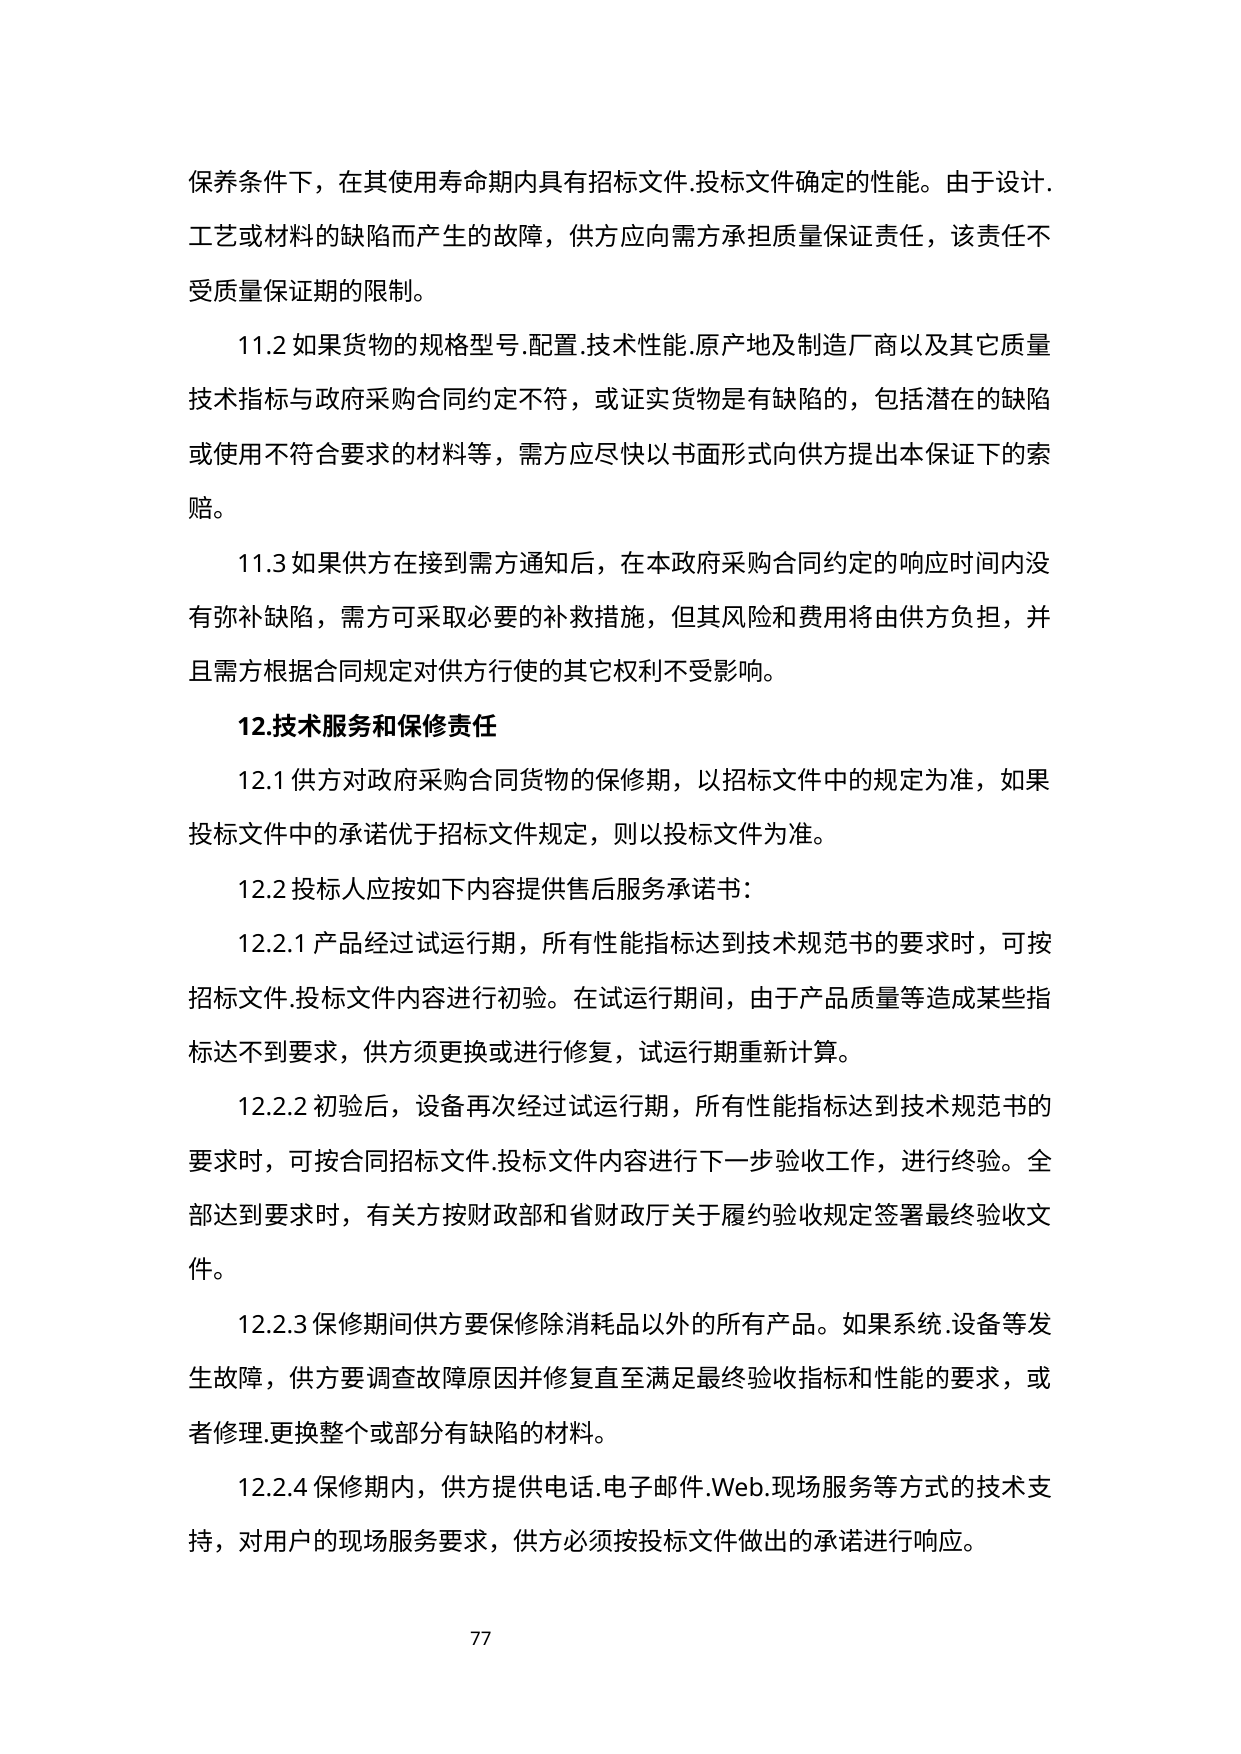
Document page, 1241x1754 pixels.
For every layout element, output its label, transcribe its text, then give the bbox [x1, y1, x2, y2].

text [188, 162, 1052, 307]
text 11.3如果供方在接到需方通知后，在本政府采购合同约定的响应时间内没有弥补缺陷，需方可采取必要的补救措施，但其风险和费用将由供方负担，并且需方根据合同规定对供方行使的其它权利不受影响。 [188, 543, 1052, 688]
text 12.2投标人应按如下内容提供售后服务承诺书： [188, 869, 1052, 906]
text 12.2.1产品经过试运行期，所有性能指标达到技术规范书的要求时，可按招标文件.投标文件内容进行初验。在试运行期间，由于产品质量等造成某些指标达不到要求，供方须更换或进行修复，试运行期重新计算。 [188, 924, 1052, 1069]
text 12.2.2初验后，设备再次经过试运行期，所有性能指标达到技术规范书的要求时，可按合同招标文件.投标文件内容进行下一步验收工作，进行终验。全部达到要求时，有关方按财政部和省财政厅关于履约验收规定签署最终验收文件。 [188, 1087, 1052, 1286]
text 12.1供方对政府采购合同货物的保修期，以招标文件中的规定为准，如果投标文件中的承诺优于招标文件规定，则以投标文件为准。 [188, 761, 1052, 851]
text 12.2.3保修期间供方要保修除消耗品以外的所有产品。如果系统.设备等发生故障，供方要调查故障原因并修复直至满足最终验收指标和性能的要求，或者修理.更换整个或部分有缺陷的材料。 [188, 1304, 1052, 1449]
text 12.2.4保修期内，供方提供电话.电子邮件.Web.现场服务等方式的技术支持，对用户的现场服务要求，供方必须按投标文件做出的承诺进行响应。 [188, 1467, 1052, 1558]
text 11.2如果货物的规格型号.配置.技术性能.原产地及制造厂商以及其它质量技术指标与政府采购合同约定不符，或证实货物是有缺陷的，包括潜在的缺陷或使用不符合要求的材料等，需方应尽快以书面形式向供方提出本保证下的索赔。 [188, 326, 1052, 525]
text 12.技术服务和保修责任 [188, 706, 1052, 742]
